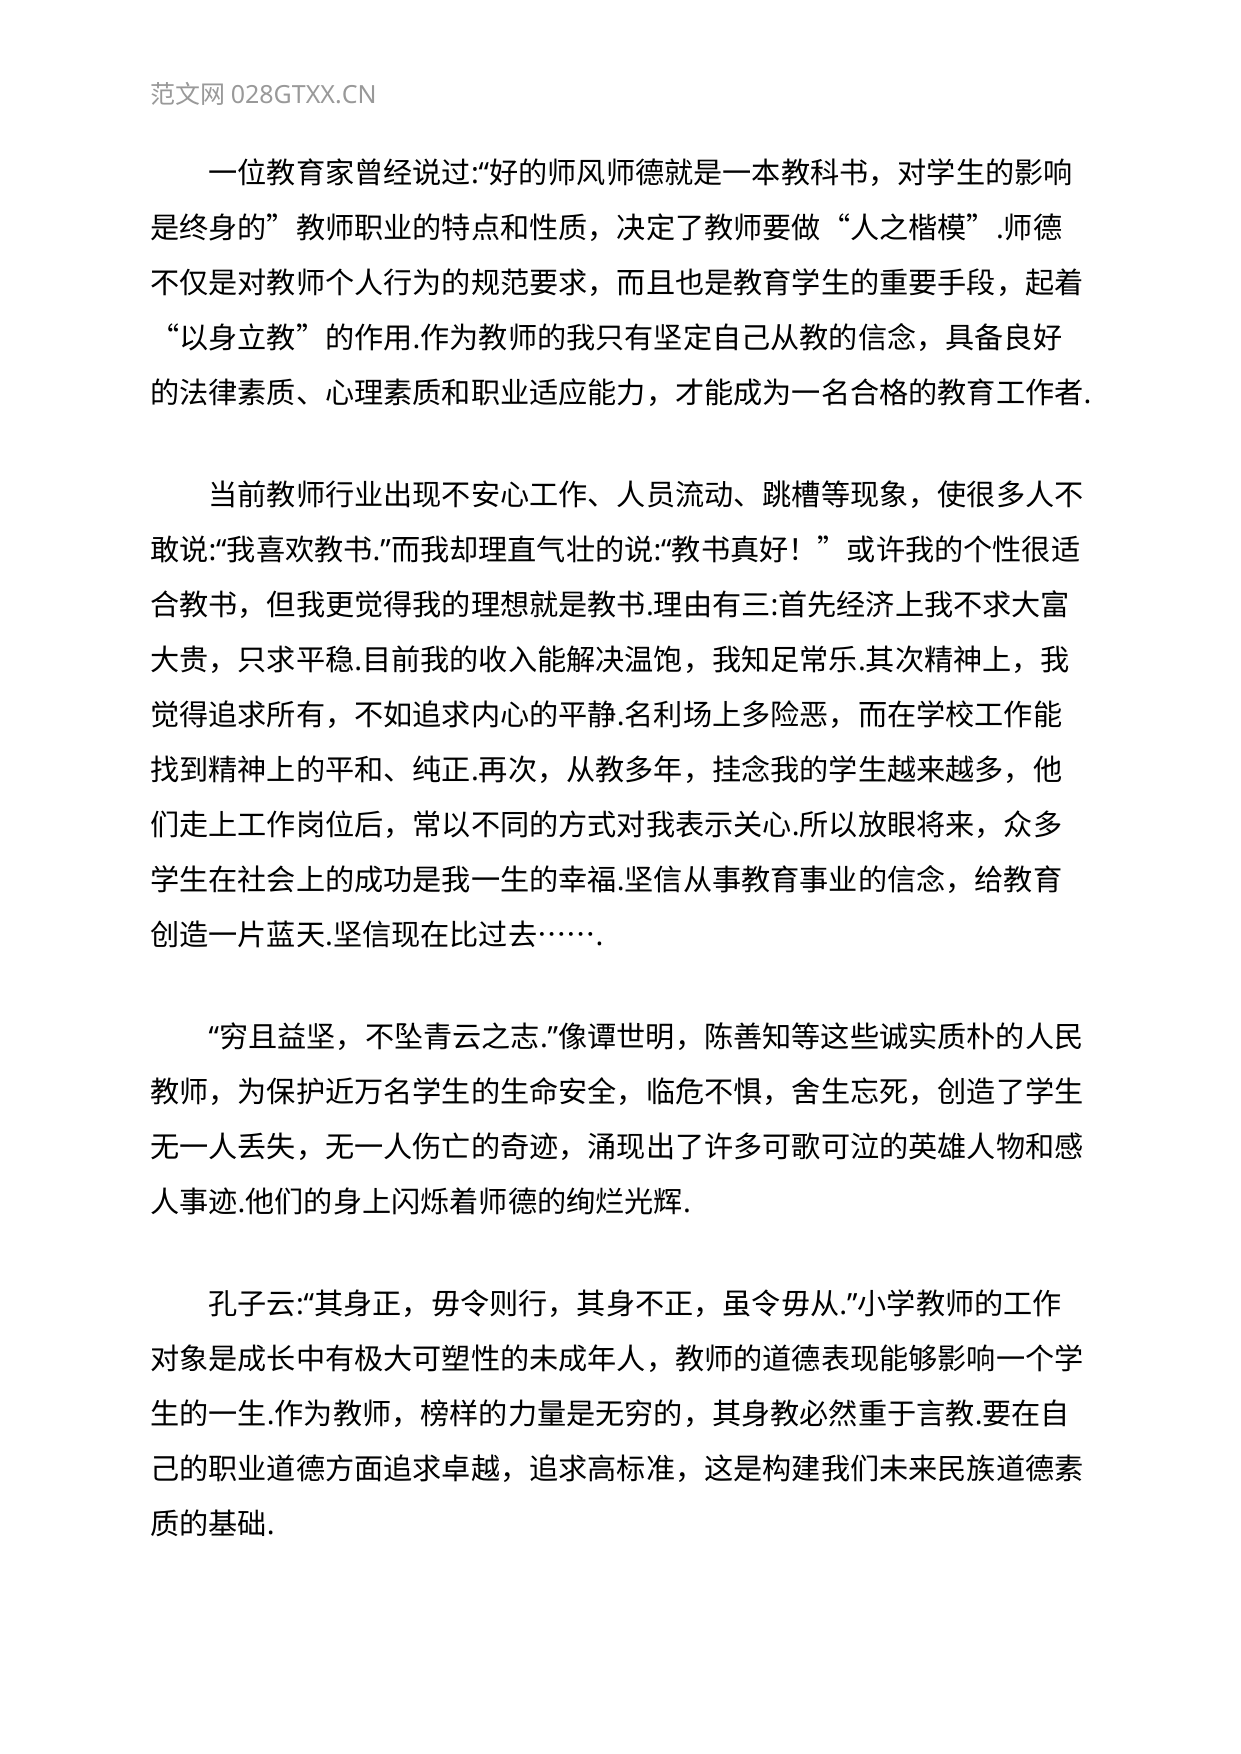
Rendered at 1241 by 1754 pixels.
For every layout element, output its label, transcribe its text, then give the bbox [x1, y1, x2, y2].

text 孔子云:“其身正，毋令则行，其身不正，虽令毋从.”小学教师的工作对象是成长中有极大可塑性的未成年人，教师的道德表现能够影响一个学生的一生.作为教师，榜样的力量是无穷的，其身教必然重于言教.要在自己的职业道德方面追求卓越，追求高标准，这是构建我们未来民族道德素质的基础. [150, 1281, 1090, 1543]
text 当前教师行业出现不安心工作、人员流动、跳槽等现象，使很多人不敢说:“我喜欢教书.”而我却理直气壮的说:“教书真好！”或许我的个性很适合教书，但我更觉得我的理想就是教书.理由有三:首先经济上我不求大富大贵，只求平稳.目前我的收入能解决温饱，我知足常乐.其次精神上，我觉得追求所有，不如追求内心的平静.名利场上多险恶，而在学校工作能找到精神上的平和、纯正.再次，从教多年，挂念我的学生越来越多，他们走上工作岗位后，常以不同的方式对我表示关心.所以放眼将来，众多学生在社会上的成功是我一生的幸福.坚信从事教育事业的信念，给教育创造一片蓝天.坚信现在比过去……. [150, 472, 1090, 954]
text “穷且益坚，不坠青云之志.”像谭世明，陈善知等这些诚实质朴的人民教师，为保护近万名学生的生命安全，临危不惧，舍生忘死，创造了学生无一人丢失，无一人伤亡的奇迹，涌现出了许多可歌可泣的英雄人物和感人事迹.他们的身上闪烁着师德的绚烂光辉. [150, 1014, 1090, 1221]
text 一位教育家曾经说过:“好的师风师德就是一本教科书，对学生的影响是终身的”教师职业的特点和性质，决定了教师要做“人之楷模”.师德不仅是对教师个人行为的规范要求，而且也是教育学生的重要手段，起着“以身立教”的作用.作为教师的我只有坚定自己从教的信念，具备良好的法律素质、心理素质和职业适应能力，才能成为一名合格的教育工作者. [150, 150, 1090, 412]
